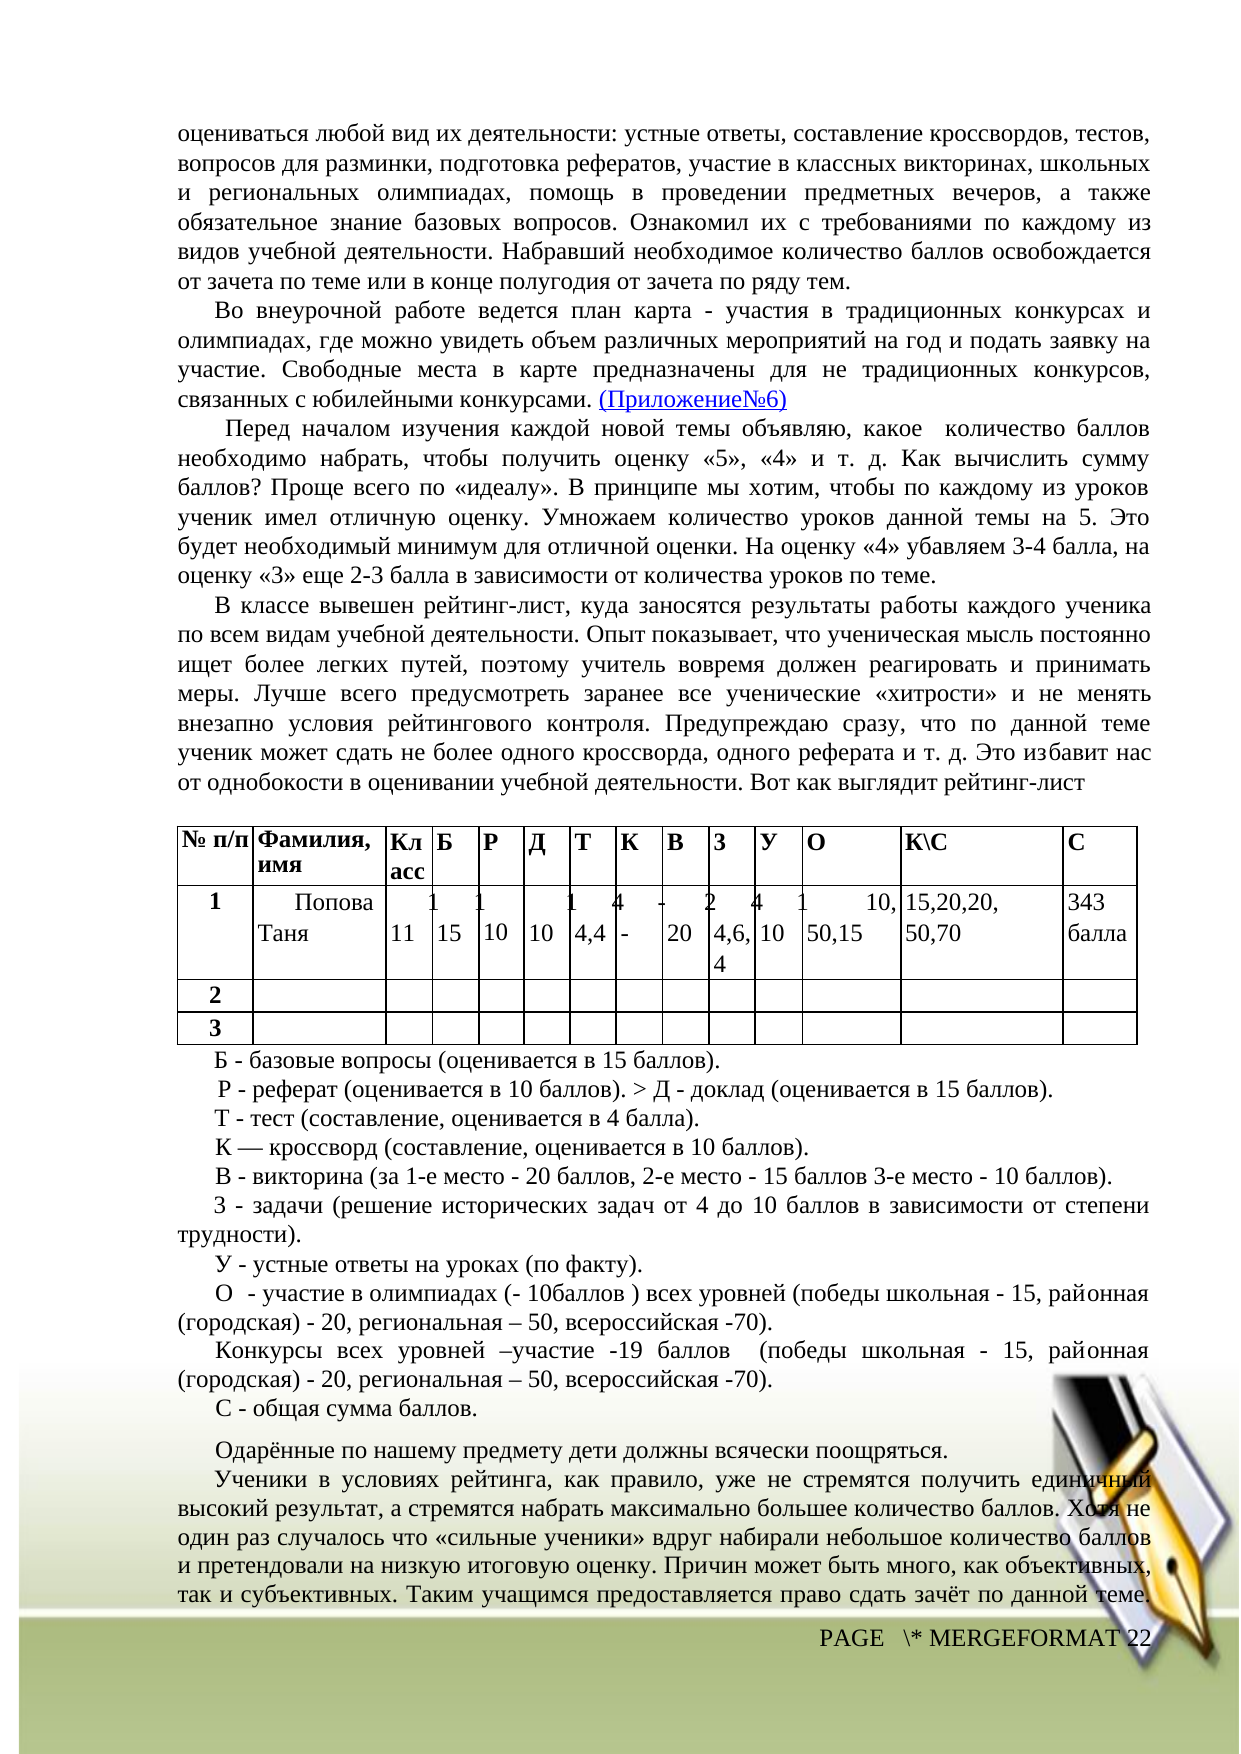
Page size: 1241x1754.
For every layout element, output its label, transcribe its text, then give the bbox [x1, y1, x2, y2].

table_cell [756, 1013, 802, 1043]
table_cell [710, 980, 754, 1011]
table_cell [387, 1013, 432, 1043]
table_cell 2 [178, 980, 252, 1011]
table_cell 220 [663, 886, 708, 979]
table_cell 115 [433, 886, 478, 979]
table_cell [617, 1013, 662, 1043]
table_header Р [480, 827, 523, 885]
text У - устные ответы на уроках (по факту). [214, 1249, 1152, 1278]
table_cell [1064, 1013, 1136, 1043]
table_cell Попова Таня [254, 886, 385, 979]
table_cell [480, 1013, 523, 1043]
text С - общая сумма баллов. [215, 1394, 1152, 1423]
table_cell [756, 980, 802, 1011]
text Р - реферат (оценивается в 10 баллов). > Д - доклад (оценивается в 15 баллов). [177, 1074, 1152, 1103]
table_cell [254, 1013, 385, 1043]
table_cell [525, 980, 569, 1011]
table_header Класс [387, 827, 432, 885]
table_cell [525, 1013, 569, 1043]
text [177, 1465, 1152, 1608]
table_cell [1064, 980, 1136, 1011]
table_header К\С [902, 827, 1062, 885]
table_cell 110 [756, 886, 802, 979]
table_cell [617, 980, 662, 1011]
table_cell [902, 1013, 1062, 1043]
table_header Д [525, 827, 569, 885]
table_cell 343 балла [1064, 886, 1136, 979]
picture [18, 1358, 1239, 1754]
table_cell 110 [525, 886, 569, 979]
table_header В [663, 827, 708, 885]
text 3 - задачи (решение исторических задач от 4 до 10 баллов в зависимости от степени трудности). [177, 1190, 1152, 1248]
table_cell [571, 1013, 615, 1043]
table_cell 15,20,20, 50,70 [902, 886, 1062, 979]
table_header С [1064, 827, 1136, 885]
table_cell 1 [178, 886, 252, 979]
text Конкурсы всех уровней –участие -19 баллов (победы школьная - 15, районная (городская) - 20, региональная – 50, всероссийская -70). [177, 1336, 1149, 1394]
table_cell [803, 1013, 900, 1043]
table_header У [756, 827, 802, 885]
table_header К [617, 827, 662, 885]
table_header № п/п [178, 827, 252, 885]
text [177, 118, 1152, 295]
table_header О [803, 827, 900, 885]
table_cell [480, 980, 523, 1011]
text В классе вывешен рейтинг-лист, куда заносятся результаты работы каждого ученика по всем видам учебной деятельности. Опыт показывает, что ученическая мысль постоянно ищет более легких путей, поэтому учитель вовремя должен реагировать и принимать меры. Лучше всего предусмотреть заранее все ученические «хитрости» и не менять внезапно условия рейтингового контроля. Предупреждаю сразу, что по данной теме ученик может сдать не более одного кроссворда, одного реферата и т. д. Это избавит нас от однобокости в оценивании учебной деятельности. Вот как выглядит рейтинг-лист [177, 590, 1152, 796]
table_cell 10, 50,15 [803, 886, 900, 979]
text В - викторина (за 1-е место - 20 баллов, 2-е место - 15 баллов 3-е место - 10 баллов). [177, 1161, 1150, 1190]
text Перед началом изучения каждой новой темы объявляю, какое количество баллов необходимо набрать, чтобы получить оценку «5», «4» и т. д. Как вычислить сумму баллов? Проще всего по «идеалу». В принципе мы хотим, чтобы по каждому из уроков ученик имел отличную оценку. Умножаем количество уроков данной темы на 5. Это будет необходимый минимум для отличной оценки. На оценку «4» убавляем 3-4 балла, на оценку «3» еще 2-3 балла в зависимости от количества уроков по теме. [177, 413, 1151, 590]
text Т - тест (составление, оценивается в 4 балла). [214, 1103, 1152, 1132]
table_cell 44,4 [571, 886, 615, 979]
table_cell [433, 980, 478, 1011]
text Во внеурочной работе ведется план карта - участия в традиционных конкурсах и олимпиадах, где можно увидеть объем различных мероприятий на год и подать заявку на участие. Свободные места в карте предназначены для не традиционных конкурсов, связанных с юбилейными конкурсами. (Приложение№6) [177, 295, 1152, 413]
table_cell [387, 980, 432, 1011]
table_cell [902, 980, 1062, 1011]
table_cell [663, 980, 708, 1011]
table_cell 111 [387, 886, 432, 979]
table_cell [254, 980, 385, 1011]
text К — кроссворд (составление, оценивается в 10 баллов). [215, 1132, 1152, 1161]
text Б - базовые вопросы (оценивается в 15 баллов). [214, 1045, 1152, 1074]
table_cell -- [617, 886, 662, 979]
table_cell 10 [480, 886, 523, 979]
text О - участие в олимпиадах (- 10баллов ) всех уровней (победы школьная - 15, районная (городская) - 20, региональная – 50, всероссийская -70). [177, 1278, 1149, 1336]
text Одарённые по нашему предмету дети должны всячески поощряться. [177, 1436, 1152, 1464]
table_cell [571, 980, 615, 1011]
table_cell [663, 1013, 708, 1043]
table_header Фамилия, имя [254, 827, 385, 885]
table_cell [433, 1013, 478, 1043]
table_header Т [571, 827, 615, 885]
table_header 3 [710, 827, 754, 885]
table_cell [803, 980, 900, 1011]
table_header Б [433, 827, 478, 885]
table_cell 3 [178, 1013, 252, 1043]
table_cell [710, 1013, 754, 1043]
table_cell 44,6,4 [710, 886, 754, 979]
